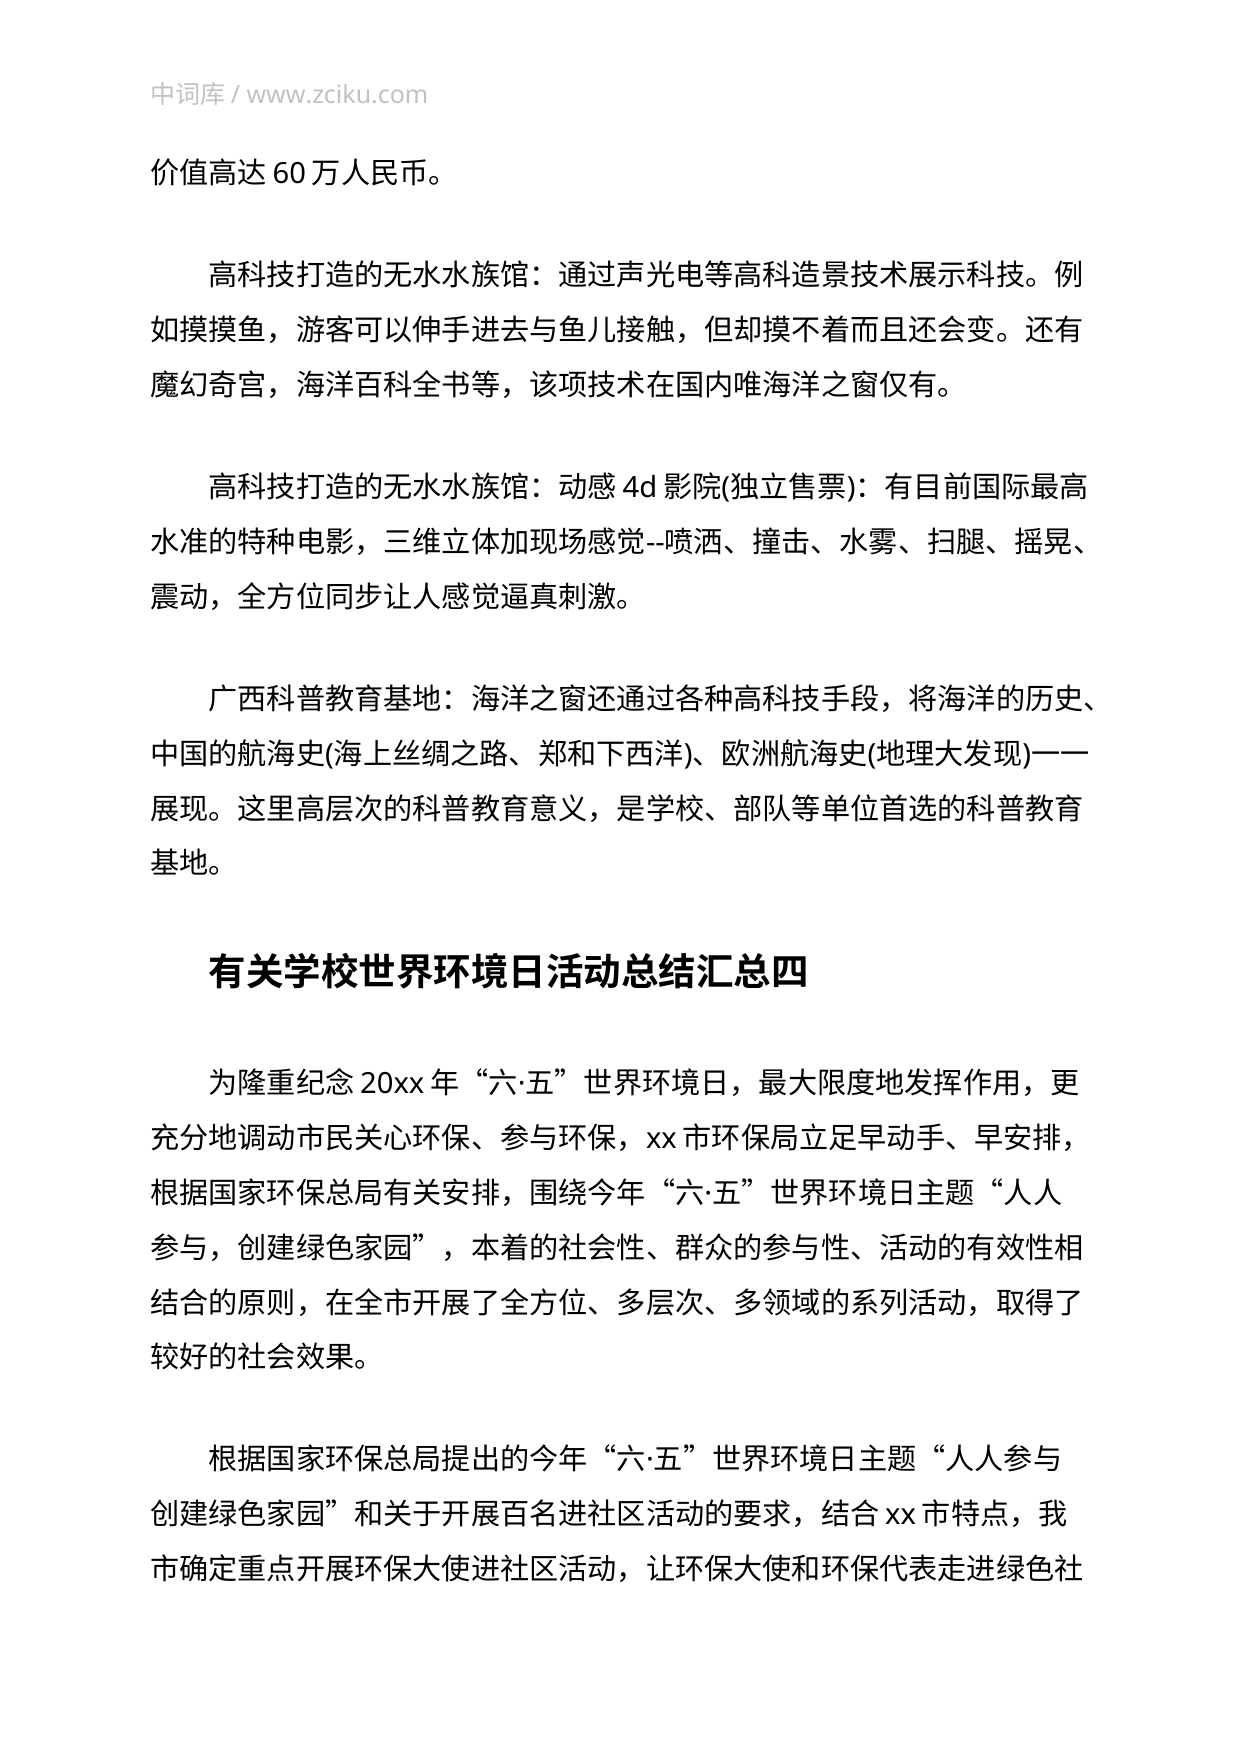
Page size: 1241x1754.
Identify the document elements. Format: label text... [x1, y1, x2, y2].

text 广西科普教育基地：海洋之窗还通过各种高科技手段，将海洋的历史、中国的航海史(海上丝绸之路、郑和下西洋)、欧洲航海史(地理大发现)一一展现。这里高层次的科普教育意义，是学校、部队等单位首选的科普教育基地。 [150, 675, 1090, 882]
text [150, 150, 1090, 192]
text 高科技打造的无水水族馆：动感4d影院(独立售票)：有目前国际最高水准的特种电影，三维立体加现场感觉--喷洒、撞击、水雾、扫腿、摇晃、震动，全方位同步让人感觉逼真刺激。 [150, 463, 1090, 616]
text 有关学校世界环境日活动总结汇总四 [150, 942, 1090, 996]
text 高科技打造的无水水族馆：通过声光电等高科造景技术展示科技。例如摸摸鱼，游客可以伸手进去与鱼儿接触，但却摸不着而且还会变。还有魔幻奇宫，海洋百科全书等，该项技术在国内唯海洋之窗仅有。 [150, 252, 1090, 404]
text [150, 1436, 1090, 1588]
text 为隆重纪念20xx年“六·五”世界环境日，最大限度地发挥作用，更充分地调动市民关心环保、参与环保，xx市环保局立足早动手、早安排，根据国家环保总局有关安排，围绕今年“六·五”世界环境日主题“人人参与，创建绿色家园”，本着的社会性、群众的参与性、活动的有效性相结合的原则，在全市开展了全方位、多层次、多领域的系列活动，取得了较好的社会效果。 [150, 1059, 1090, 1376]
